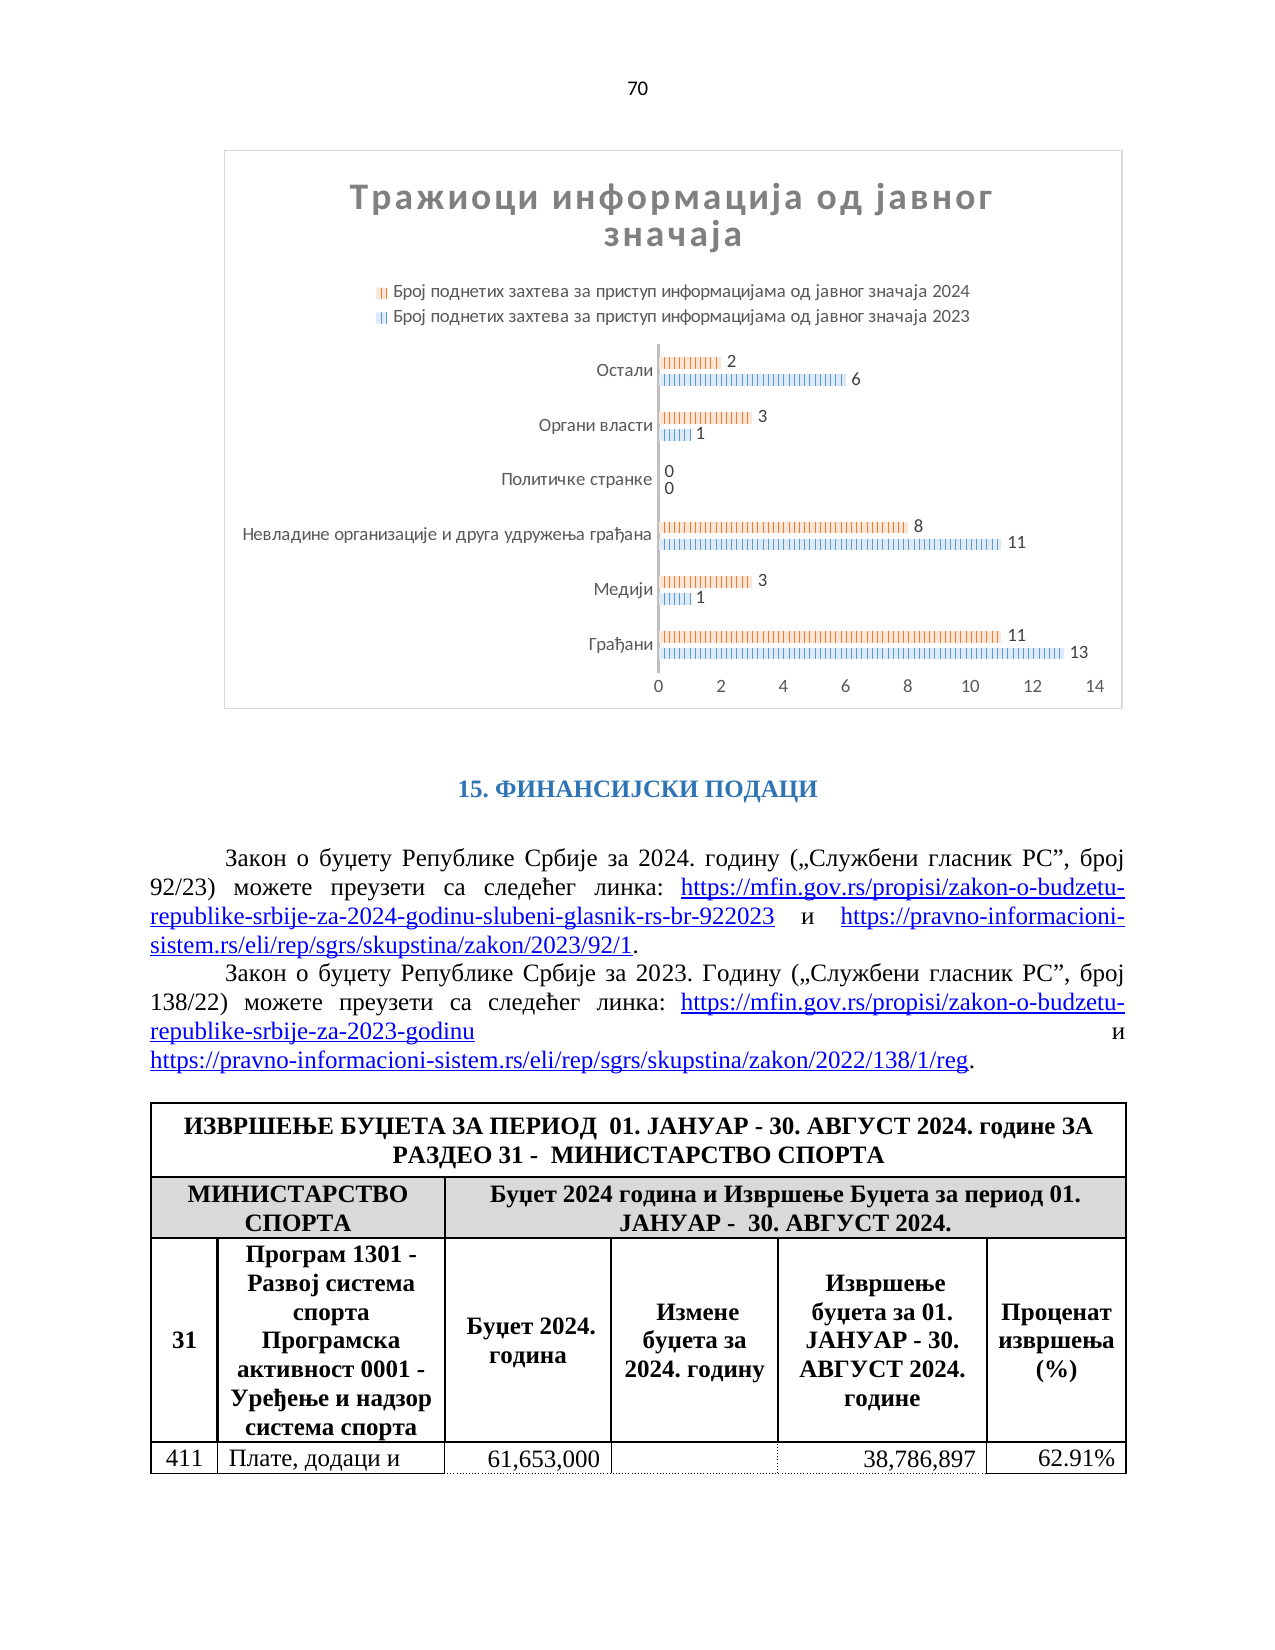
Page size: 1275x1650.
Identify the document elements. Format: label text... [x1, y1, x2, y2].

table_cell МИНИСТАРСТВО СПОРТА [152, 1178, 444, 1237]
subtitle 15. ФИНАНСИЈСКИ ПОДАЦИ [150, 774, 1125, 803]
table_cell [218, 1443, 444, 1473]
table_cell Програм 1301 - Развој система спорта Програмска активност 0001 - Уређење и надзор система спорта [219, 1239, 444, 1441]
text Закон о буџету Републике Србије за 2023. Годину („Службени гласник РС”, број 138/22) можете преузети са следећег линка: https://mfin.gov.rs/propisi/zakon-o-budzetu-republike-srbije-za-2023-godinu и https://pravno-informacioni-sistem.rs/eli/rep/sgrs/skupstina/zakon/2022/138/1/reg. [150, 958, 1125, 1073]
table_cell 61,653,000 [445, 1443, 611, 1473]
table_header ИЗВРШЕЊЕ БУЏЕТА ЗА ПЕРИОД 01. ЈАНУАР - 30. АВГУСТ 2024. године ЗА РАЗДЕО 31 - МИНИСТАРСТВО СПОРТА [152, 1104, 1125, 1176]
table_cell 62.91% [987, 1443, 1125, 1473]
table_cell 31 [152, 1239, 216, 1441]
table_cell Буџет 2024 година и Извршење Буџета за период 01. ЈАНУАР - 30. АВГУСТ 2024. [446, 1178, 1125, 1237]
table_cell 38,786,897 [778, 1443, 986, 1473]
table_cell Измене буџета за 2024. годину [612, 1239, 777, 1441]
table_cell Проценат извршења (%) [988, 1239, 1125, 1441]
text Закон о буџету Републике Србије за 2024. годину („Службени гласник РС”, број 92/23) можете преузети са следећег линка: https://mfin.gov.rs/propisi/zakon-o-budzetu-republike-srbije-za-2024-godinu-slubeni-glasnik-rs-br-922023 и https://pravno-informacioni-sistem.rs/eli/rep/sgrs/skupstina/zakon/2023/92/1. [150, 843, 1125, 958]
table_cell Буџет 2024. година [446, 1239, 610, 1441]
table_cell Извршење буџета за 01. ЈАНУАР - 30. АВГУСТ 2024. године [779, 1239, 986, 1441]
table_cell [612, 1443, 778, 1473]
table_cell 411 [152, 1443, 217, 1473]
